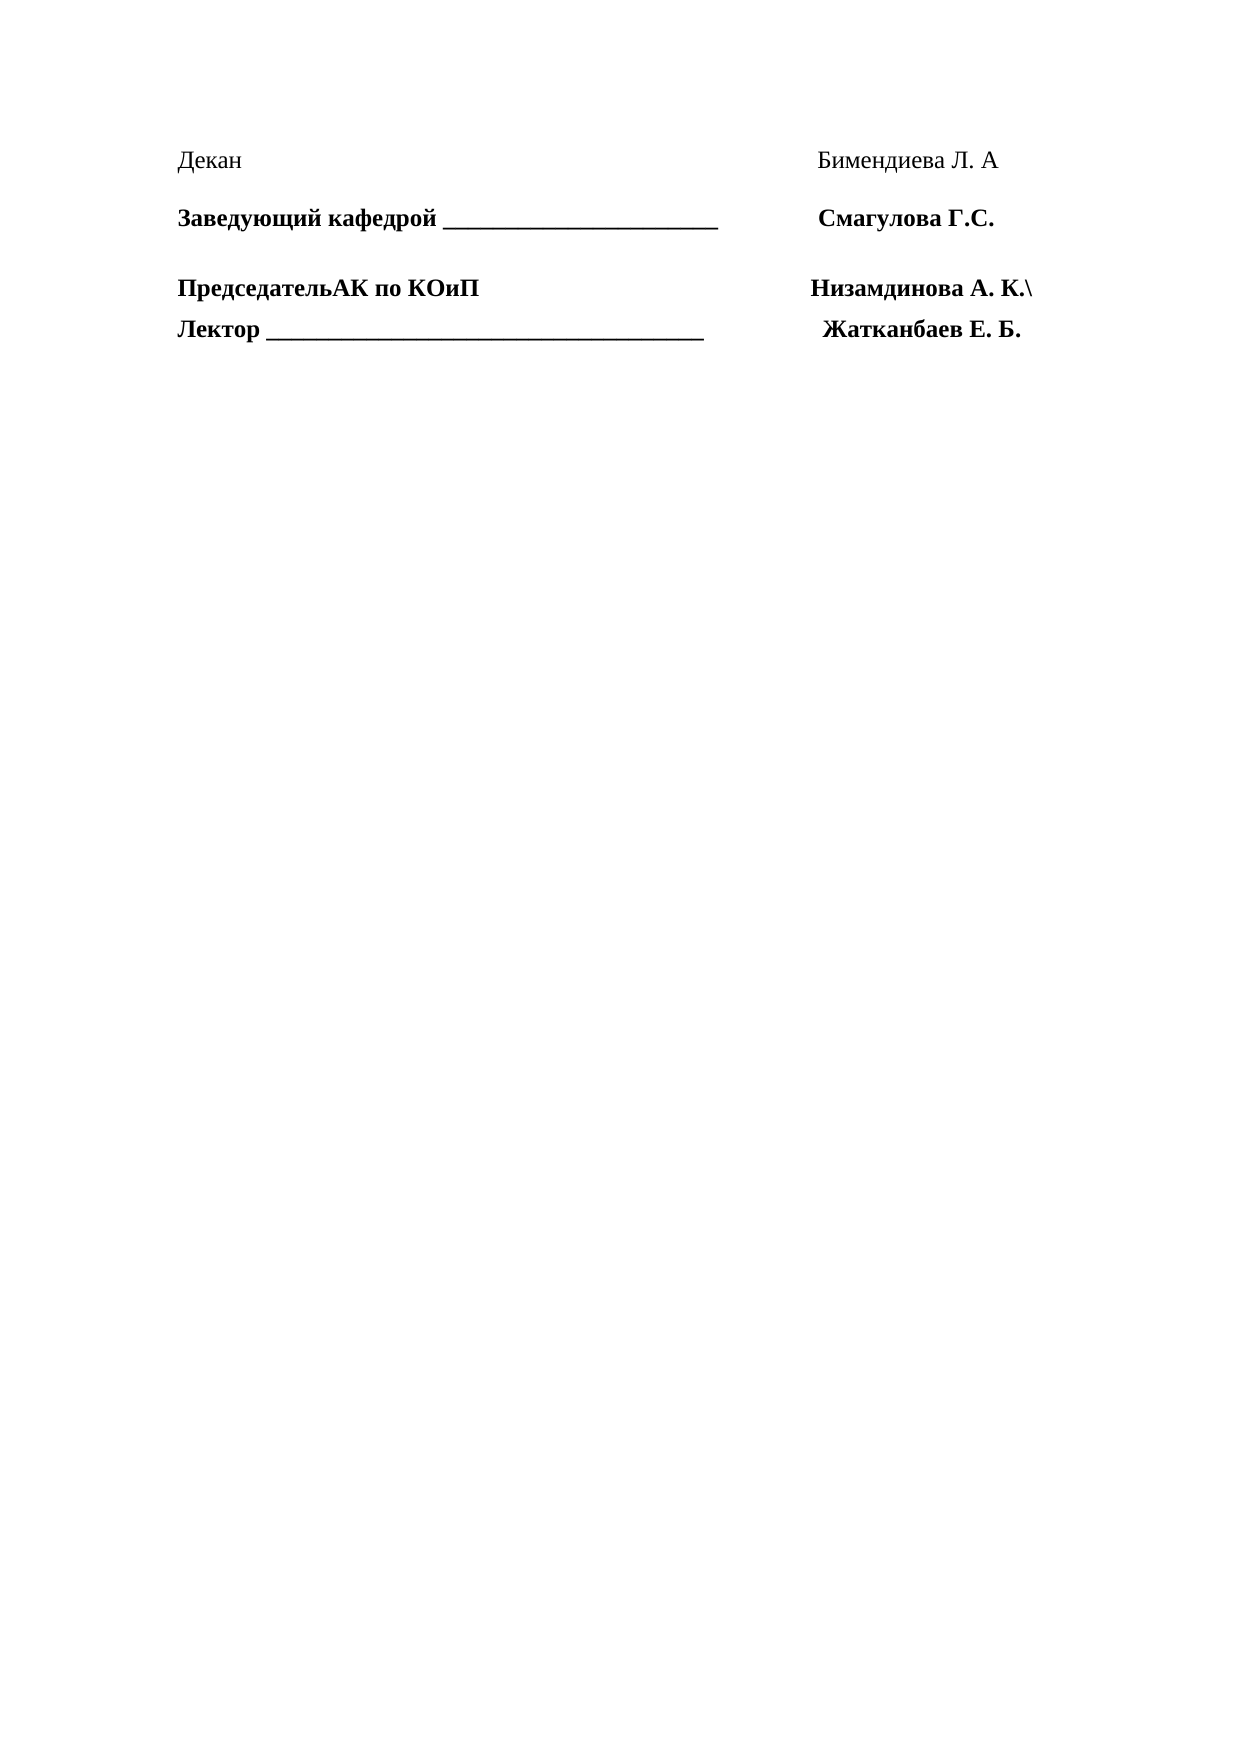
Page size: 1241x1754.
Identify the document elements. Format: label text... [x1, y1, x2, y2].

text Заведующий кафедрой ______________________ Смагулова Г.С. [177, 203, 1152, 232]
text Лектор ___________________________________ Жатканбаев Е. Б. [177, 314, 1152, 343]
text Декан Бимендиева Л. А [177, 145, 1152, 174]
text ПредседательАК по КОиП Низамдинова А. К.\ [177, 273, 1152, 302]
